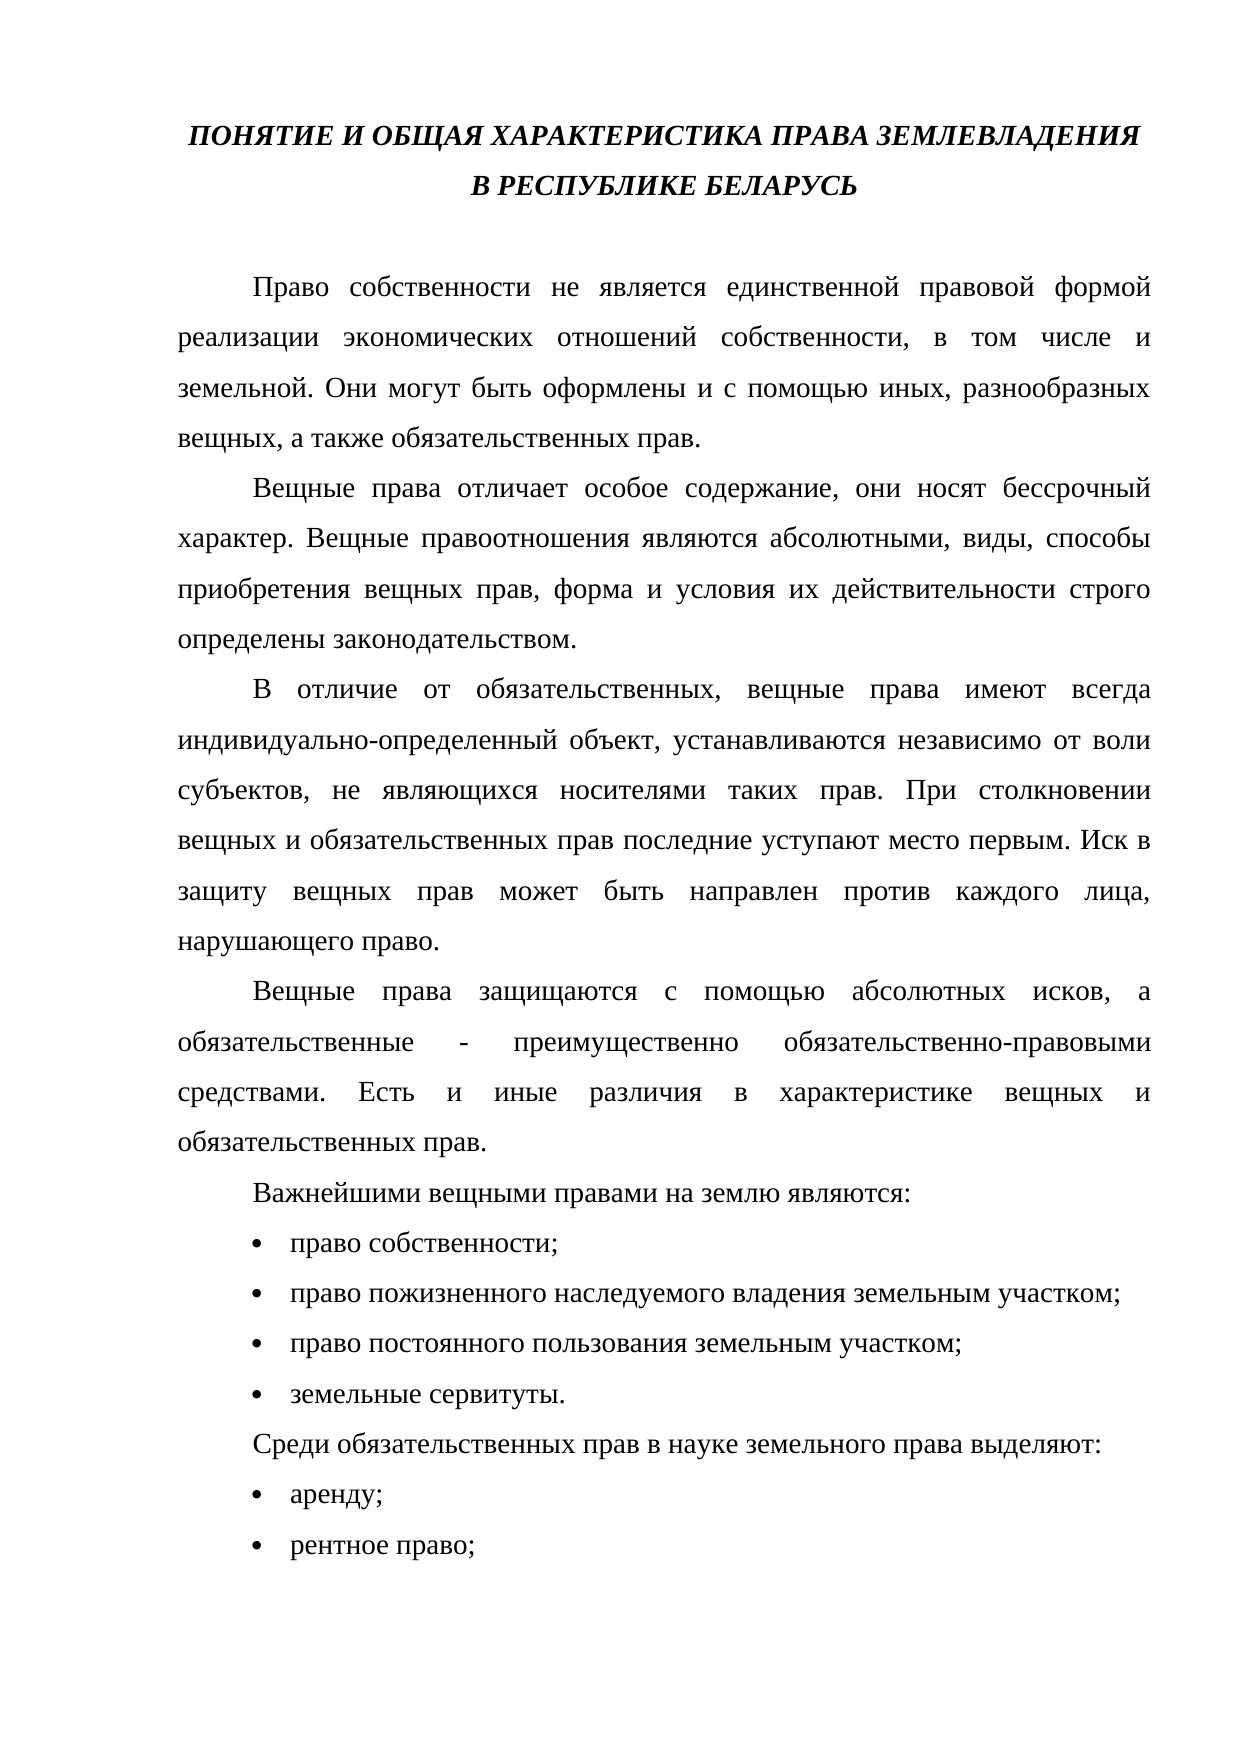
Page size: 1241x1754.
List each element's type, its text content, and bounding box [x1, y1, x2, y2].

text рентное право; [177, 1527, 1152, 1560]
text право постоянного пользования земельным участком; [177, 1326, 1152, 1359]
text Важнейшими вещными правами на землю являются: [177, 1175, 1152, 1208]
text Вещные права защищаются с помощью абсолютных исков, а обязательственные - преимущественно обязательственно-правовыми средствами. Есть и иные различия в характеристике вещных и обязательственных прав. [177, 973, 1152, 1158]
text Среди обязательственных прав в науке земельного права выделяют: [177, 1426, 1152, 1460]
text В отличие от обязательственных, вещные права имеют всегда индивидуально-определенный объект, устанавливаются независимо от воли субъектов, не являющихся носителями таких прав. При столкновении вещных и обязательственных прав последние уступают место первым. Иск в защиту вещных прав может быть направлен против каждого лица, нарушающего право. [177, 672, 1152, 957]
text ПОНЯТИЕ И ОБЩАЯ ХАРАКТЕРИСТИКА ПРАВА ЗЕМЛЕВЛАДЕНИЯ В РЕСПУБЛИКЕ БЕЛАРУСЬ [177, 118, 1152, 202]
text право собственности; [177, 1225, 1152, 1258]
text Вещные права отличает особое содержание, они носят бессрочный характер. Вещные правоотношения являются абсолютными, виды, способы приобретения вещных прав, форма и условия их действительности строго определены законодательством. [177, 470, 1152, 655]
text земельные сервитуты. [177, 1376, 1152, 1409]
text Право собственности не является единственной правовой формой реализации экономических отношений собственности, в том числе и земельной. Они могут быть оформлены и с помощью иных, разнообразных вещных, а также обязательственных прав. [177, 269, 1152, 453]
text право пожизненного наследуемого владения земельным участком; [177, 1275, 1152, 1309]
text аренду; [177, 1477, 1152, 1510]
